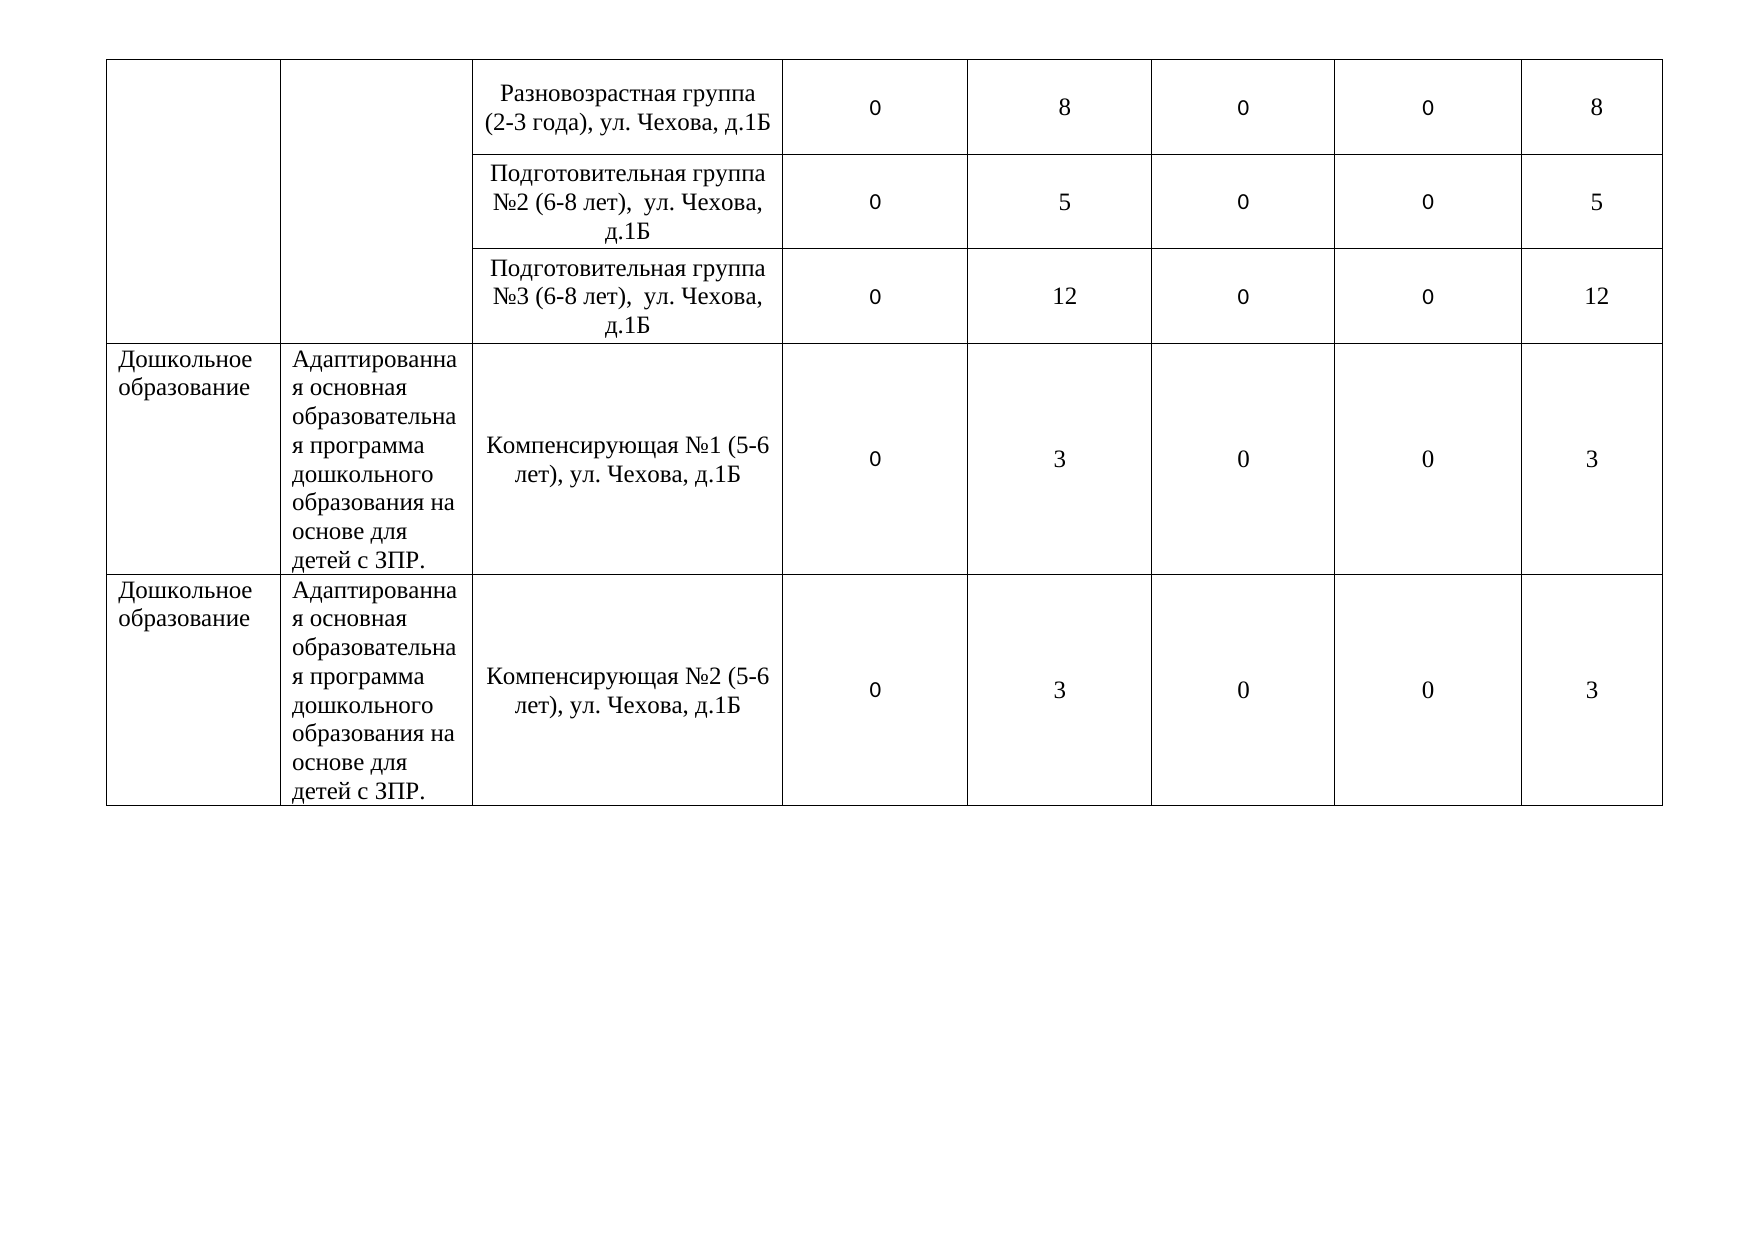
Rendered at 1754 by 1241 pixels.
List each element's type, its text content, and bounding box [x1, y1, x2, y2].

table_cell Разновозрастная группа (2-3 года), ул. Чехова, д.1Б [473, 60, 782, 154]
table_cell 5 [1522, 155, 1662, 248]
table_cell Компенсирующая №1 (5-6 лет), ул. Чехова, д.1Б [473, 344, 782, 574]
table_cell 0 [783, 155, 967, 248]
table_cell 0 [1152, 155, 1334, 248]
table_cell 8 [968, 60, 1151, 154]
table_cell Подготовительная группа №3 (6-8 лет), ул. Чехова, д.1Б [473, 249, 782, 343]
table_cell 0 [783, 249, 967, 343]
table_cell 5 [968, 155, 1151, 248]
table_cell Адаптированная основная образовательная программа дошкольного образования на основе для детей с ЗПР. [281, 575, 472, 805]
table_cell 0 [1152, 575, 1334, 805]
table_cell 0 [1152, 344, 1334, 574]
table_cell 0 [1335, 344, 1521, 574]
table_cell Дошкольное образование [107, 575, 280, 805]
table_cell 3 [968, 575, 1151, 805]
table_cell 3 [1522, 344, 1662, 574]
table_cell 0 [1152, 60, 1334, 154]
table_cell 12 [1522, 249, 1662, 343]
table_cell Адаптированная основная образовательная программа дошкольного образования на основе для детей с ЗПР. [281, 344, 472, 574]
table_cell 3 [968, 344, 1151, 574]
table_cell 0 [1335, 575, 1521, 805]
table_cell 12 [968, 249, 1151, 343]
table_cell 0 [1335, 60, 1521, 154]
table_cell Дошкольное образование [107, 344, 280, 574]
table_cell Компенсирующая №2 (5-6 лет), ул. Чехова, д.1Б [473, 575, 782, 805]
table_cell 0 [1152, 249, 1334, 343]
table_cell Подготовительная группа №2 (6-8 лет), ул. Чехова, д.1Б [473, 155, 782, 248]
table_cell 3 [1522, 575, 1662, 805]
table_cell 0 [1335, 249, 1521, 343]
table_cell 0 [783, 60, 967, 154]
table_cell 0 [783, 575, 967, 805]
table_cell 0 [1335, 155, 1521, 248]
table_cell 0 [783, 344, 967, 574]
table_cell 8 [1522, 60, 1662, 154]
